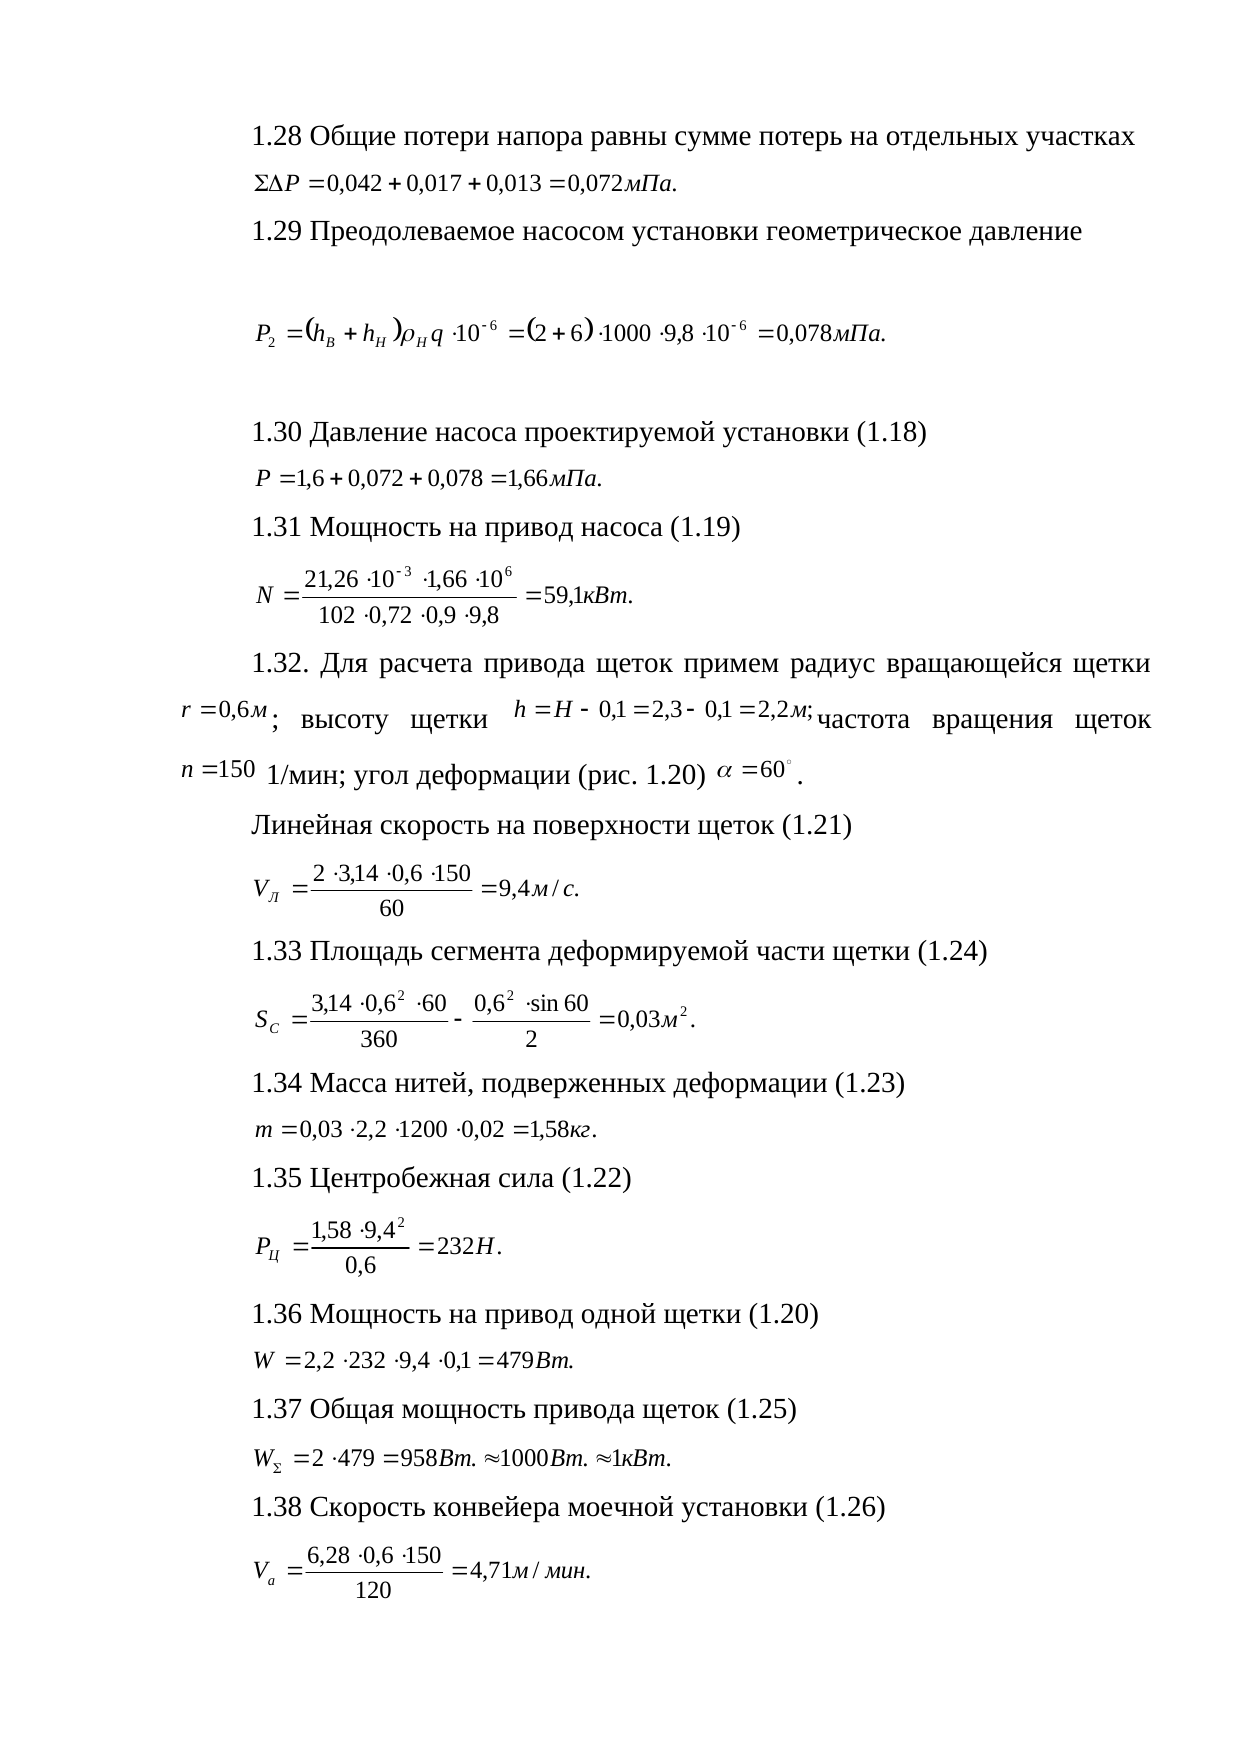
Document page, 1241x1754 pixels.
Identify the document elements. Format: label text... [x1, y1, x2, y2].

text 1.35 Центробежная сила (1.22) [177, 1160, 1152, 1193]
text 1.32. Для расчета привода щеток примем радиус вращающейся щетки ; высоту щетки частота вращения щеток 1/мин; угол деформации (рис. 1.20) . [177, 645, 1152, 790]
text 1.34 Масса нитей, подверженных деформации (1.23) [177, 1065, 1152, 1098]
text Линейная скорость на поверхности щеток (1.21) [177, 807, 1152, 841]
text 1.38 Скорость конвейера моечной установки (1.26) [177, 1489, 1152, 1523]
text 1.33 Площадь сегмента деформируемой части щетки (1.24) [177, 933, 1152, 967]
text 1.36 Мощность на привод одной щетки (1.20) [177, 1296, 1152, 1329]
text 1.28 Общие потери напора равны сумме потерь на отдельных участках [177, 118, 1152, 152]
text 1.37 Общая мощность привода щеток (1.25) [177, 1391, 1152, 1424]
text 1.31 Мощность на привод насоса (1.19) [177, 509, 1152, 543]
text 1.29 Преодолеваемое насосом установки геометрическое давление [177, 213, 1152, 247]
text 1.30 Давление насоса проектируемой установки (1.18) [177, 414, 1152, 447]
